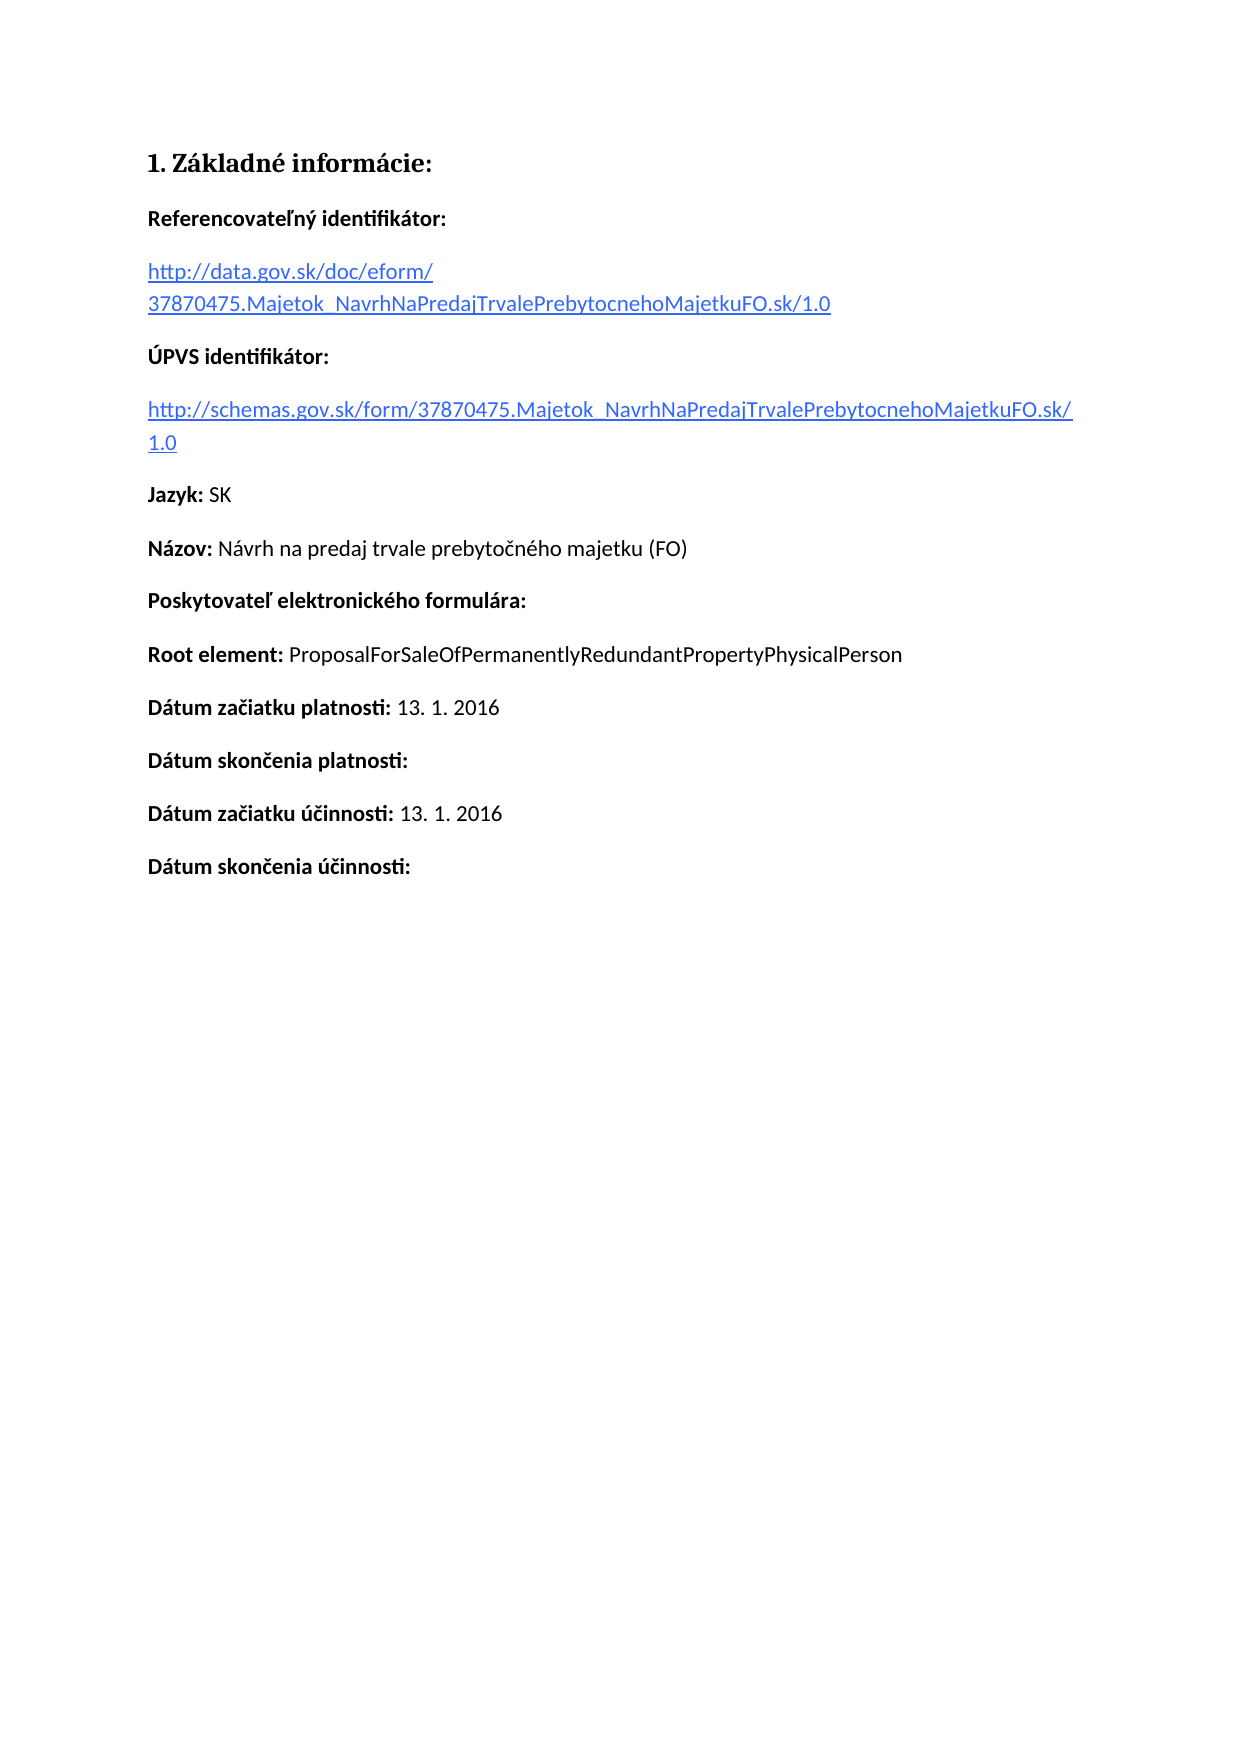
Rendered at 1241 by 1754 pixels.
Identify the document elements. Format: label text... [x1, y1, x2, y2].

text Názov: Návrh na predaj trvale prebytočného majetku (FO) [148, 534, 1093, 562]
text Dátum skončenia účinnosti: [148, 852, 1093, 880]
text Poskytovateľ elektronického formulára: [148, 587, 1093, 615]
text Dátum skončenia platnosti: [148, 746, 1093, 774]
text http://data.gov.sk/doc/eform/37870475.Majetok_NavrhNaPredajTrvalePrebytocnehoMajetkuFO.sk/1.0 [148, 257, 1093, 317]
text Root element: ProposalForSaleOfPermanentlyRedundantPropertyPhysicalPerson [148, 640, 1093, 668]
text Dátum začiatku platnosti: 13. 1. 2016 [148, 693, 1093, 721]
text Jazyk: SK [148, 481, 1093, 509]
text Dátum začiatku účinnosti: 13. 1. 2016 [148, 799, 1093, 827]
text Referencovateľný identifikátor: [148, 204, 1093, 232]
subtitle 1. Základné informácie: [148, 148, 1093, 179]
text http://schemas.gov.sk/form/37870475.Majetok_NavrhNaPredajTrvalePrebytocnehoMajetkuFO.sk/1.0 [148, 395, 1093, 456]
text ÚPVS identifikátor: [148, 342, 1093, 370]
